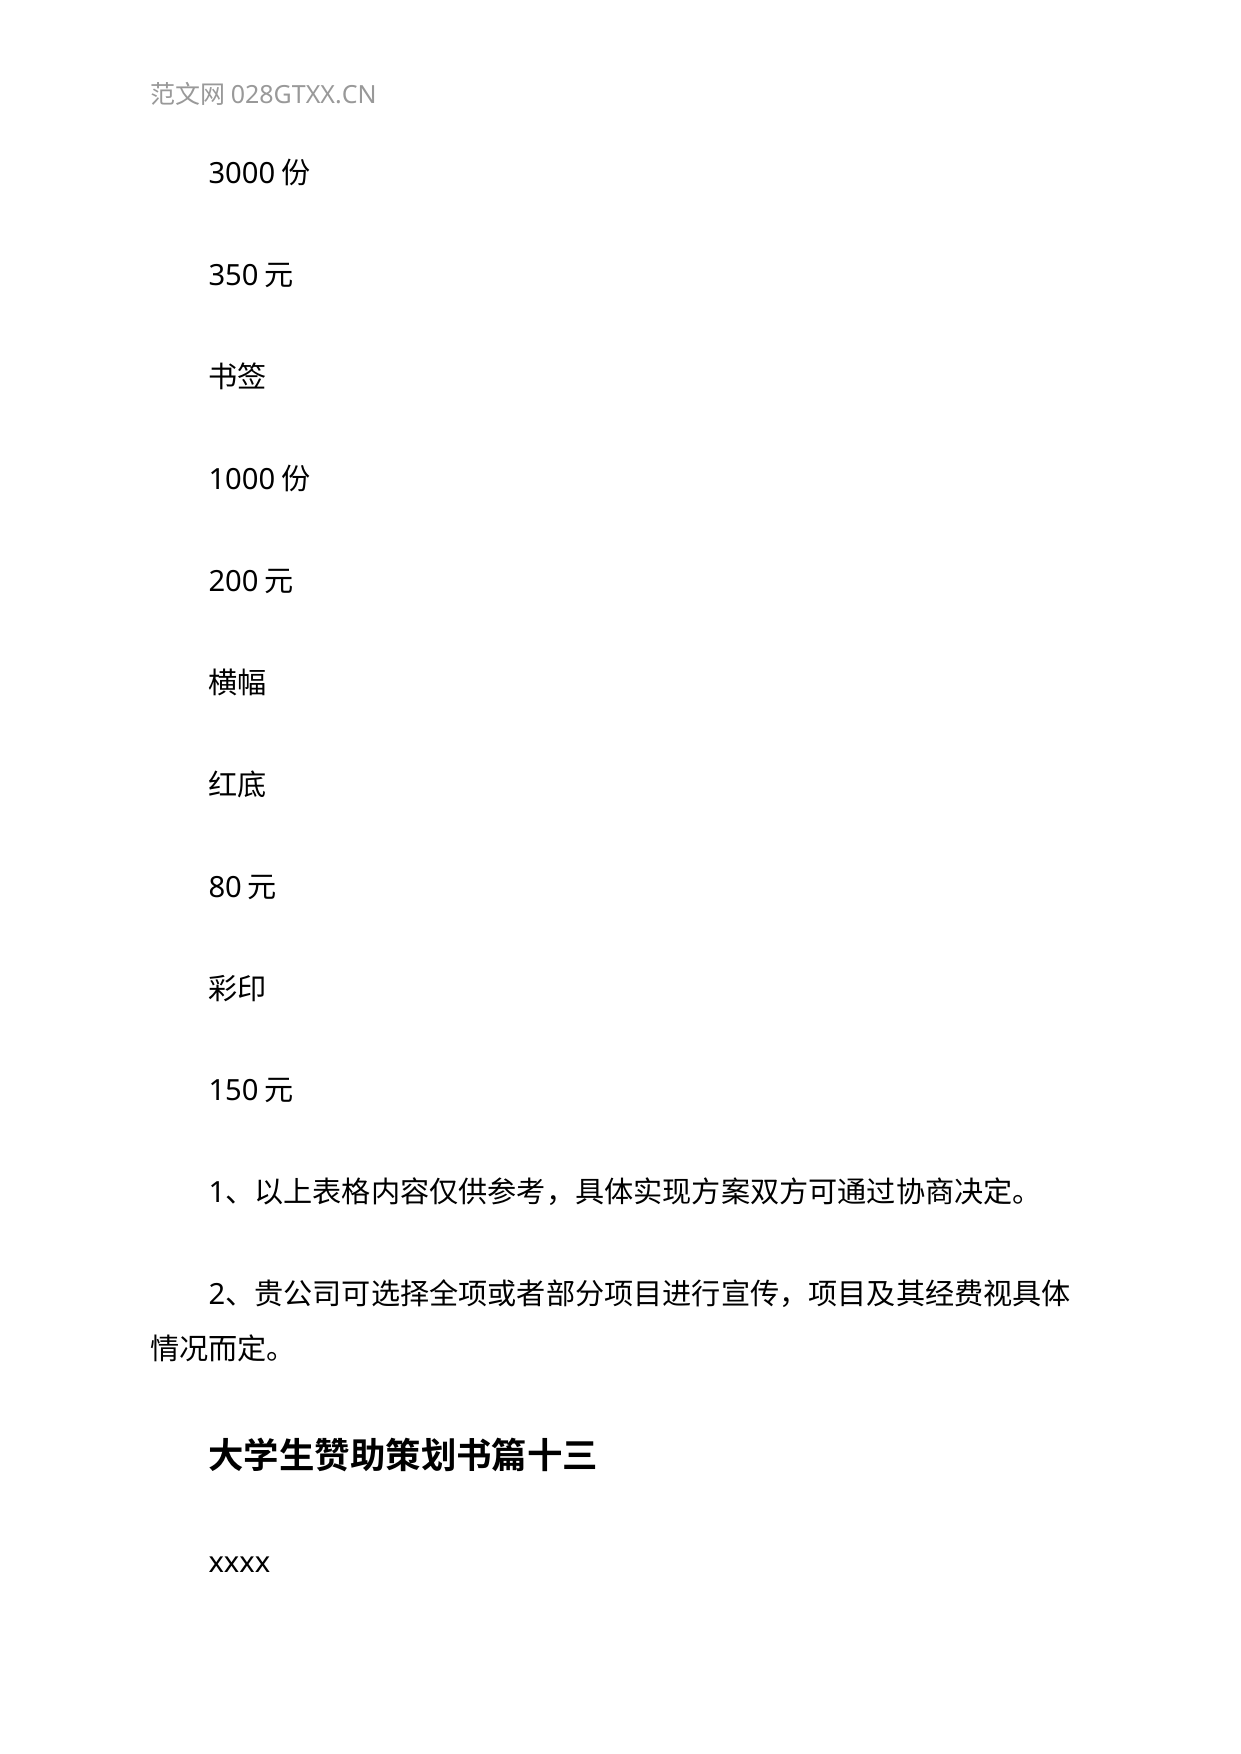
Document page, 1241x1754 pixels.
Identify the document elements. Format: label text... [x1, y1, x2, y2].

text 350元 [150, 252, 1090, 294]
text 大学生赞助策划书篇十三 [150, 1428, 1090, 1479]
text 彩印 [150, 965, 1090, 1007]
text 3000份 [150, 150, 1090, 192]
text xxxx [150, 1541, 1090, 1581]
text 红底 [150, 761, 1090, 804]
text 横幅 [150, 660, 1090, 702]
text 1000份 [150, 456, 1090, 498]
text 书签 [150, 354, 1090, 396]
text 200元 [150, 558, 1090, 600]
text 80元 [150, 863, 1090, 906]
text 150元 [150, 1067, 1090, 1109]
text 2、贵公司可选择全项或者部分项目进行宣传，项目及其经费视具体情况而定。 [150, 1271, 1090, 1368]
text 1、以上表格内容仅供参考，具体实现方案双方可通过协商决定。 [150, 1169, 1090, 1211]
